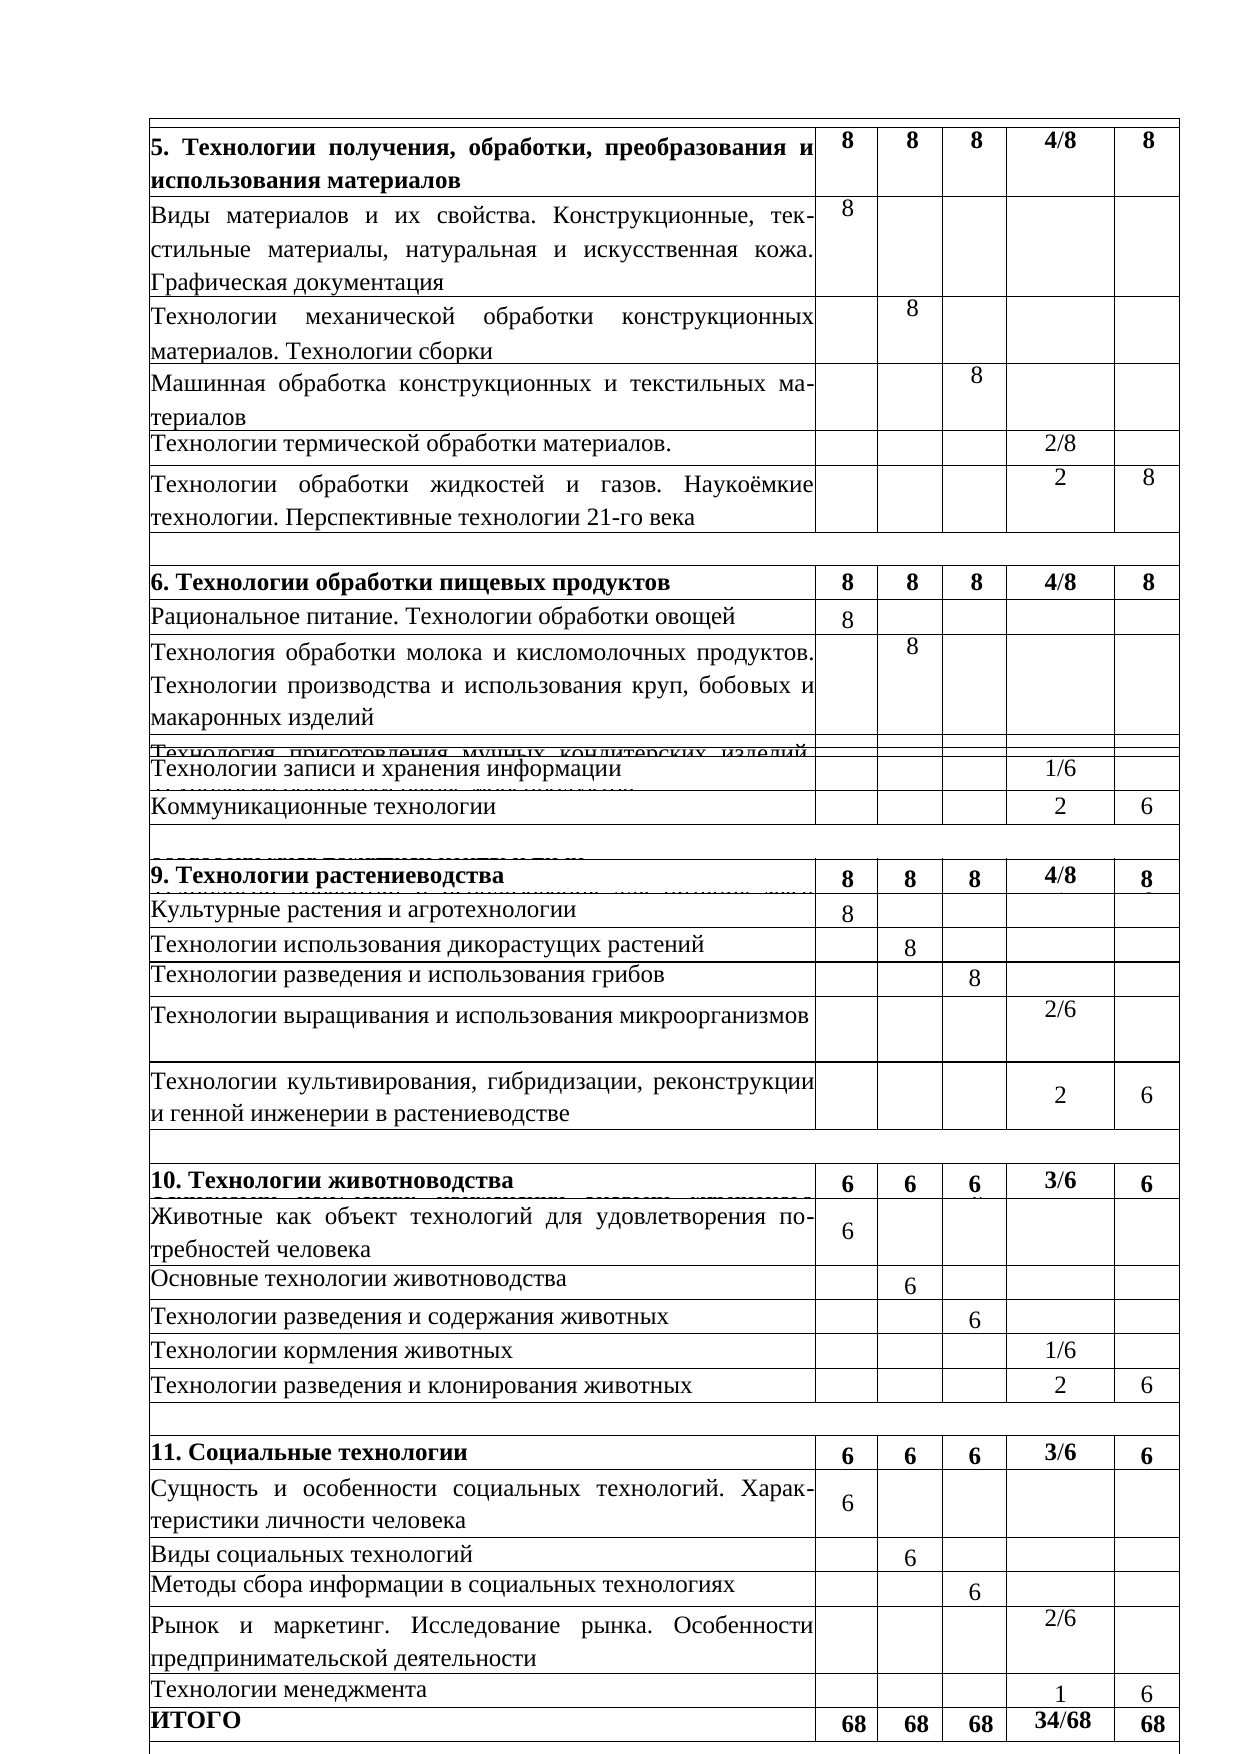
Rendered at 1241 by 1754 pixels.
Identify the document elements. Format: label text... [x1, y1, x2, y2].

table_cell [150, 1130, 1179, 1163]
table_cell Технологии термической обработки материалов. [150, 431, 815, 465]
table_cell [1115, 963, 1179, 996]
table_cell Технологии выращивания и использования микроорганизмов [150, 997, 815, 1061]
table_cell [1007, 963, 1114, 996]
table_cell [1007, 600, 1114, 634]
table_cell Виды материалов и их свойства. Конструкционные, текстильные материалы, натуральная и искусственная кожа. Графическая документация [150, 197, 815, 296]
table_cell 8 [943, 963, 1006, 996]
table_cell [1007, 297, 1114, 363]
table_cell [878, 791, 942, 824]
table_cell Рынок и маркетинг. Исследование рынка. Особенности предпринимательской деятельности [150, 1607, 815, 1673]
table_cell [1007, 1572, 1114, 1606]
table_cell [943, 466, 1006, 532]
table_cell [878, 600, 942, 634]
table_cell [943, 635, 1006, 734]
table_cell 6 [816, 1199, 877, 1265]
table_cell Сущность и особенности социальных технологий. Характеристики личности человека [150, 1470, 815, 1537]
table_cell 6 [943, 1436, 1006, 1469]
table_cell [878, 1369, 942, 1402]
table_cell 6 [878, 1266, 942, 1299]
table_cell [943, 1199, 1006, 1265]
table_cell [1007, 1300, 1114, 1333]
table_cell [150, 825, 1179, 858]
table_cell 6. Технологии обработки пищевых продуктов [150, 566, 815, 599]
table_cell Технологии разведения и клонирования животных [150, 1369, 815, 1402]
table_cell [878, 997, 942, 1061]
table_cell 6 [878, 1164, 942, 1197]
table_cell 6 [1115, 791, 1179, 824]
table_cell Основные технологии животноводства [150, 1266, 815, 1299]
table_cell [943, 1607, 1006, 1673]
table_cell [1115, 600, 1179, 634]
table_cell 2/8 [1007, 431, 1114, 465]
table_cell [816, 1300, 877, 1333]
table_cell [1007, 197, 1114, 296]
table_cell [816, 635, 877, 734]
table_cell 68 [816, 1708, 877, 1741]
table_cell [816, 963, 877, 996]
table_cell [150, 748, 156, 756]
table_header 8 [816, 128, 877, 196]
table_cell Культурные растения и агротехнологии [150, 894, 815, 927]
table_cell Методы сбора информации в социальных технологиях [150, 1572, 815, 1606]
table_cell 8 [1115, 466, 1179, 532]
table_cell [943, 1674, 1006, 1707]
table_cell [1007, 928, 1114, 961]
table_cell 8 [878, 928, 942, 961]
table_cell [1115, 1538, 1179, 1571]
table_cell [150, 1403, 1179, 1435]
table_cell [816, 1369, 877, 1402]
table_cell [1115, 748, 1179, 756]
table_cell [1115, 364, 1179, 430]
table_cell [878, 1199, 942, 1265]
table_cell 2 [1007, 466, 1114, 532]
table_cell 6 [1115, 1063, 1179, 1129]
table_cell ИТОГО [150, 1708, 815, 1741]
table_header [943, 757, 1006, 789]
table_cell 2/6 [1007, 1607, 1114, 1673]
table_cell 8 [878, 566, 942, 599]
table_cell 6 [943, 1572, 1006, 1606]
table_cell [816, 1538, 877, 1571]
table_cell Технологии менеджмента [150, 1674, 815, 1707]
table_cell 6 [943, 1164, 1006, 1197]
table_cell [816, 297, 877, 363]
table_cell [878, 894, 942, 927]
table_cell [1007, 1199, 1114, 1265]
table_cell 6 [878, 1436, 942, 1469]
table_cell [1007, 635, 1114, 734]
table_cell 8 [943, 566, 1006, 599]
table_cell [816, 1266, 877, 1299]
table_cell Коммуникационные технологии [150, 791, 815, 824]
table_cell [816, 997, 877, 1061]
table_cell 3/6 [1007, 1436, 1114, 1469]
table_cell [1115, 1334, 1179, 1368]
table_cell Технологии обработки жидкостей и газов. Наукоёмкие технологии. Перспективные технологии 21-го века [150, 466, 815, 532]
table_cell 68 [1115, 1708, 1179, 1741]
table_cell [878, 1674, 942, 1707]
table_cell [1007, 894, 1114, 927]
table_cell 6 [943, 1300, 1006, 1333]
table_cell 68 [878, 1708, 942, 1741]
table_cell [816, 1063, 877, 1129]
table_cell 8 [943, 364, 1006, 430]
table_cell 8 [1115, 860, 1179, 892]
table_cell [150, 533, 1179, 565]
table_cell Технологии культивирования, гибридизации, реконструкции и генной инженерии в растениеводстве [150, 1063, 815, 1129]
table_cell [943, 1470, 1006, 1537]
table_cell 2 [1007, 791, 1114, 824]
table_cell 4/8 [1007, 566, 1114, 599]
table_cell [943, 1063, 1006, 1129]
table_cell Технологии механической обработки конструкционных материалов. Технологии сборки [150, 297, 815, 363]
table_cell 6 [816, 1164, 877, 1197]
table_cell [878, 748, 942, 756]
table_cell [943, 791, 1006, 824]
table_cell Машинная обработка конструкционных и текстильных материалов [150, 364, 815, 430]
table_cell 8 [816, 894, 877, 927]
table_cell Технология обработки молока и кисломолочных продуктов. Технологии производства и использования круп, бобовых и макаронных изделий [150, 635, 815, 734]
table_cell [943, 431, 1006, 465]
table_cell 8 [878, 860, 942, 892]
table_cell [1007, 1266, 1114, 1299]
table_cell [816, 1572, 877, 1606]
table_cell [878, 1470, 942, 1537]
table_header [1115, 757, 1179, 789]
table_cell 8 [943, 860, 1006, 892]
table_header 5. Технологии получения, обработки, преобразования и использования материалов [150, 128, 815, 196]
table_cell 8 [1115, 566, 1179, 599]
table_header [878, 757, 942, 789]
table_cell [1115, 431, 1179, 465]
table_cell 9. Технологии растениеводства [150, 860, 815, 892]
table_cell Виды социальных технологий [150, 1538, 815, 1571]
table_header 8 [943, 128, 1006, 196]
table_cell 6 [1115, 1369, 1179, 1402]
table_header Технологии записи и хранения информации [150, 757, 815, 789]
table_cell [943, 894, 1006, 927]
table_cell 8 [816, 566, 877, 599]
table_cell 34/68 [1007, 1708, 1114, 1741]
table_cell [1115, 197, 1179, 296]
table_cell 10. Технологии животноводства [150, 1164, 815, 1197]
table_cell [816, 928, 877, 961]
table_cell [1007, 1470, 1114, 1537]
table_cell [816, 364, 877, 430]
table_cell [1115, 1300, 1179, 1333]
table_header 1/6 [1007, 757, 1114, 789]
table_cell 11. Социальные технологии [150, 1436, 815, 1469]
table_cell [1115, 1572, 1179, 1606]
table_cell [878, 466, 942, 532]
table_cell 8 [816, 197, 877, 296]
table_cell [816, 791, 877, 824]
table_cell [943, 1369, 1006, 1402]
table_cell 6 [1115, 1674, 1179, 1707]
table_cell [943, 197, 1006, 296]
table_cell [878, 197, 942, 296]
table_header 8 [878, 128, 942, 196]
table_cell 3/6 [1007, 1164, 1114, 1197]
table_cell 2 [1007, 1063, 1114, 1129]
table_cell 2/6 [1007, 997, 1114, 1061]
table_cell [878, 1063, 942, 1129]
table_cell 1/6 [1007, 1334, 1114, 1368]
table_cell [943, 1538, 1006, 1571]
table_cell 6 [1115, 1436, 1179, 1469]
table_cell [816, 431, 877, 465]
table_cell [1115, 1266, 1179, 1299]
table_cell [1115, 735, 1179, 747]
table_header [816, 757, 877, 789]
table_cell 1 [1007, 1674, 1114, 1707]
table_cell 2 [1007, 1369, 1114, 1402]
table_cell [878, 1607, 942, 1673]
table_cell [1115, 1199, 1179, 1265]
table_cell [878, 1334, 942, 1368]
table_cell [816, 1334, 877, 1368]
table_cell Технологии разведения и использования грибов [150, 963, 815, 996]
table_cell [878, 1300, 942, 1333]
table_cell [1115, 1607, 1179, 1673]
table_cell [943, 1334, 1006, 1368]
table_cell [1007, 364, 1114, 430]
table_cell Технологии кормления животных [150, 1334, 815, 1368]
table_cell [878, 431, 942, 465]
table_cell Животные как объект технологий для удовлетворения потребностей человека [150, 1199, 815, 1265]
table_cell [943, 600, 1006, 634]
table_cell 6 [816, 1470, 877, 1537]
table_cell [816, 466, 877, 532]
table_cell 8 [816, 600, 877, 634]
table_cell [816, 1674, 877, 1707]
table_cell [1115, 635, 1179, 734]
table_cell Технологии использования дикорастущих растений [150, 928, 815, 961]
table_cell [1007, 1538, 1114, 1571]
table_cell [878, 364, 942, 430]
table_cell [943, 928, 1006, 961]
table_cell 4/8 [1007, 860, 1114, 892]
table_cell 6 [1115, 1164, 1179, 1197]
table_cell 6 [816, 1436, 877, 1469]
table_header 8 [1115, 128, 1179, 196]
table_cell [816, 1607, 877, 1673]
table_cell [1115, 1470, 1179, 1537]
table_cell 6 [878, 1538, 942, 1571]
table_cell [943, 297, 1006, 363]
table_cell 8 [878, 297, 942, 363]
table_cell [943, 1266, 1006, 1299]
table_cell Технологии разведения и содержания животных [150, 1300, 815, 1333]
table_cell Рациональное питание. Технологии обработки овощей [150, 600, 815, 634]
table_cell [1115, 297, 1179, 363]
table_cell [878, 1572, 942, 1606]
table_cell [1115, 894, 1179, 927]
table_cell [816, 735, 877, 747]
table_cell [878, 963, 942, 996]
table_cell [943, 997, 1006, 1061]
table_cell 8 [878, 635, 942, 734]
table_cell [1115, 928, 1179, 961]
table_cell [878, 735, 942, 747]
table_cell [816, 748, 877, 756]
table_cell 8 [816, 860, 877, 892]
table_cell 68 [943, 1708, 1006, 1741]
table_header 4/8 [1007, 128, 1114, 196]
table_cell [1115, 997, 1179, 1061]
